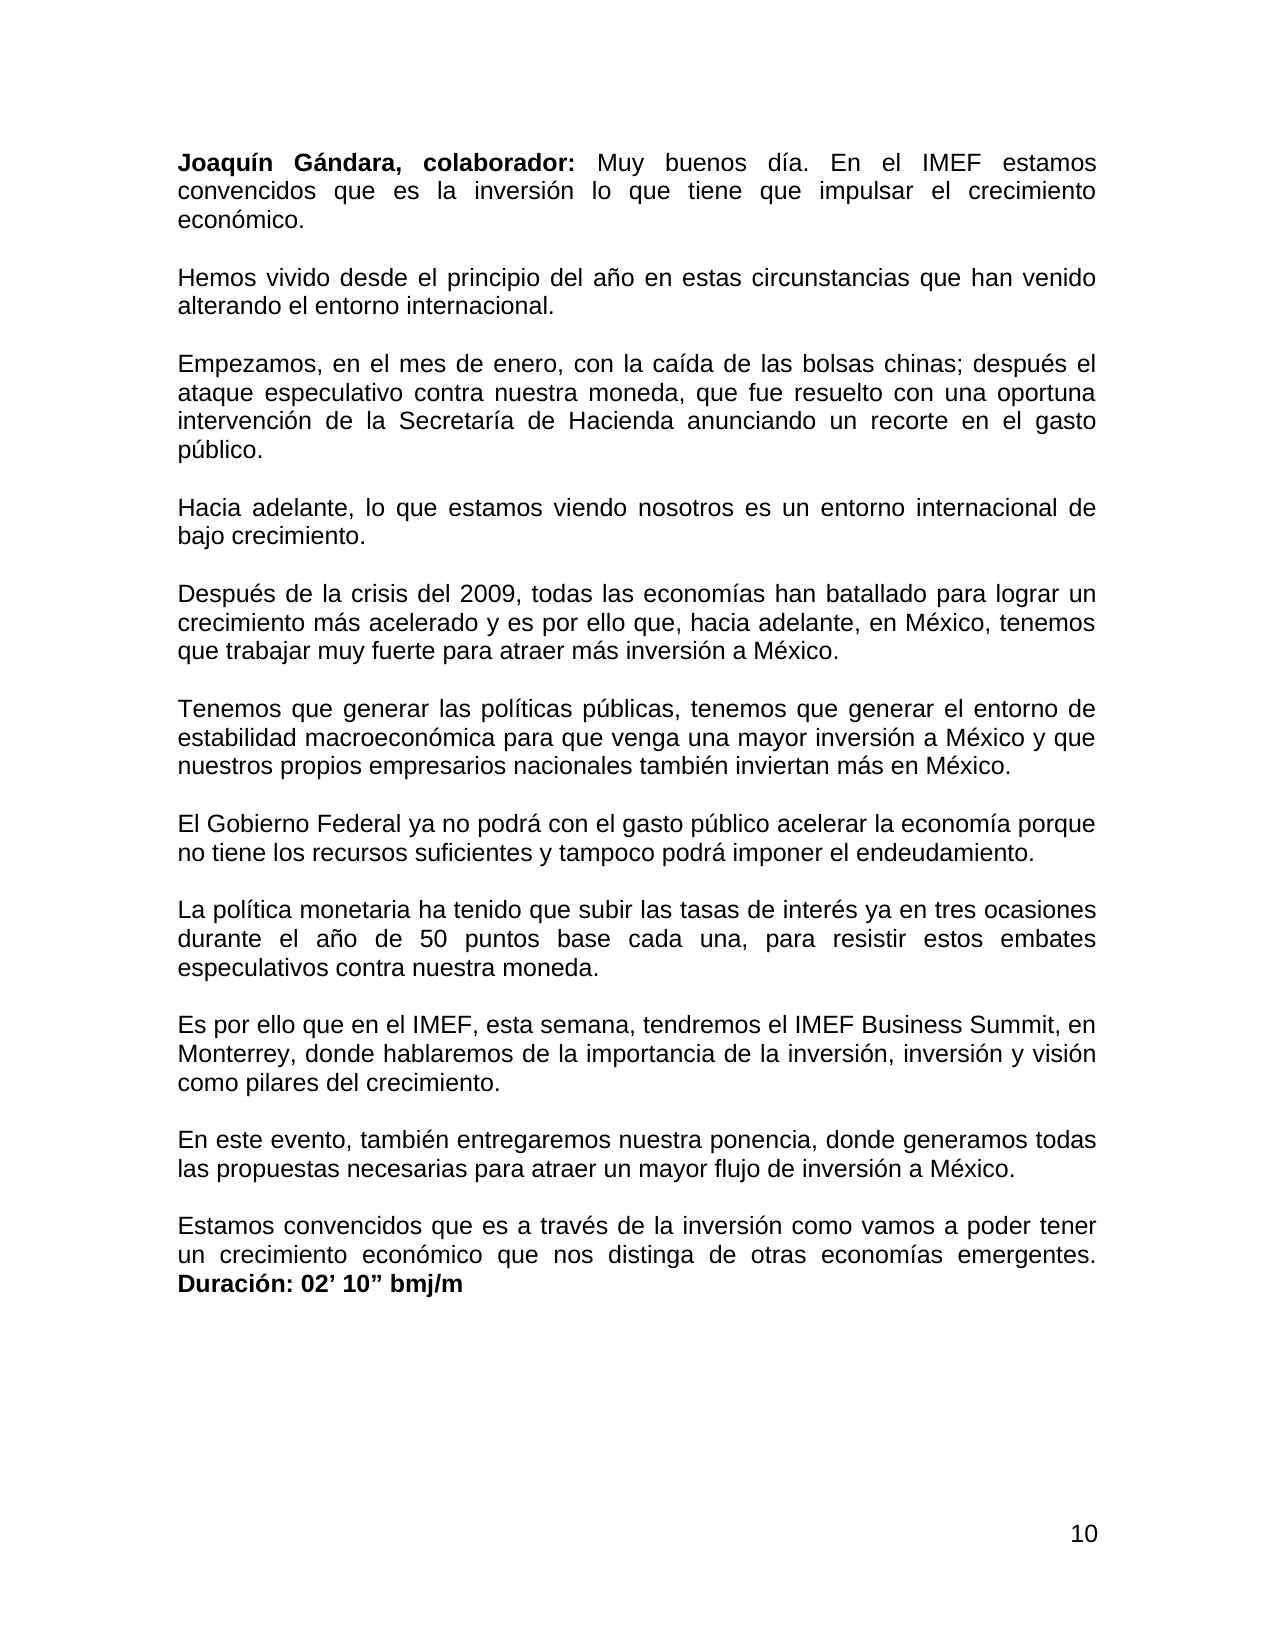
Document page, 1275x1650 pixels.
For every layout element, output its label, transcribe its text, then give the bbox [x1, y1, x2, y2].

text Hemos vivido desde el principio del año en estas circunstancias que han venido alterando el entorno internacional. [177, 263, 1098, 320]
text Tenemos que generar las políticas públicas, tenemos que generar el entorno de estabilidad macroeconómica para que venga una mayor inversión a México y que nuestros propios empresarios nacionales también inviertan más en México. [177, 694, 1098, 780]
text Joaquín Gándara, colaborador: Muy buenos día. En el IMEF estamos convencidos que es la inversión lo que tiene que impulsar el crecimiento económico. [177, 148, 1098, 234]
text Empezamos, en el mes de enero, con la caída de las bolsas chinas; después el ataque especulativo contra nuestra moneda, que fue resuelto con una oportuna intervención de la Secretaría de Hacienda anunciando un recorte en el gasto público. [177, 349, 1098, 464]
text Es por ello que en el IMEF, esta semana, tendremos el IMEF Business Summit, en Monterrey, donde hablaremos de la importancia de la inversión, inversión y visión como pilares del crecimiento. [177, 1010, 1098, 1096]
text Hacia adelante, lo que estamos viendo nosotros es un entorno internacional de bajo crecimiento. [177, 493, 1098, 550]
text En este evento, también entregaremos nuestra ponencia, donde generamos todas las propuestas necesarias para atraer un mayor flujo de inversión a México. [177, 1125, 1098, 1183]
text El Gobierno Federal ya no podrá con el gasto público acelerar la economía porque no tiene los recursos suficientes y tampoco podrá imponer el endeudamiento. [177, 809, 1098, 866]
text Después de la crisis del 2009, todas las economías han batallado para lograr un crecimiento más acelerado y es por ello que, hacia adelante, en México, tenemos que trabajar muy fuerte para atraer más inversión a México. [177, 579, 1098, 665]
text La política monetaria ha tenido que subir las tasas de interés ya en tres ocasiones durante el año de 50 puntos base cada una, para resistir estos embates especulativos contra nuestra moneda. [177, 895, 1098, 981]
text Estamos convencidos que es a través de la inversión como vamos a poder tener un crecimiento económico que nos distinga de otras economías emergentes. Duración: 02’ 10” bmj/m [177, 1211, 1098, 1298]
